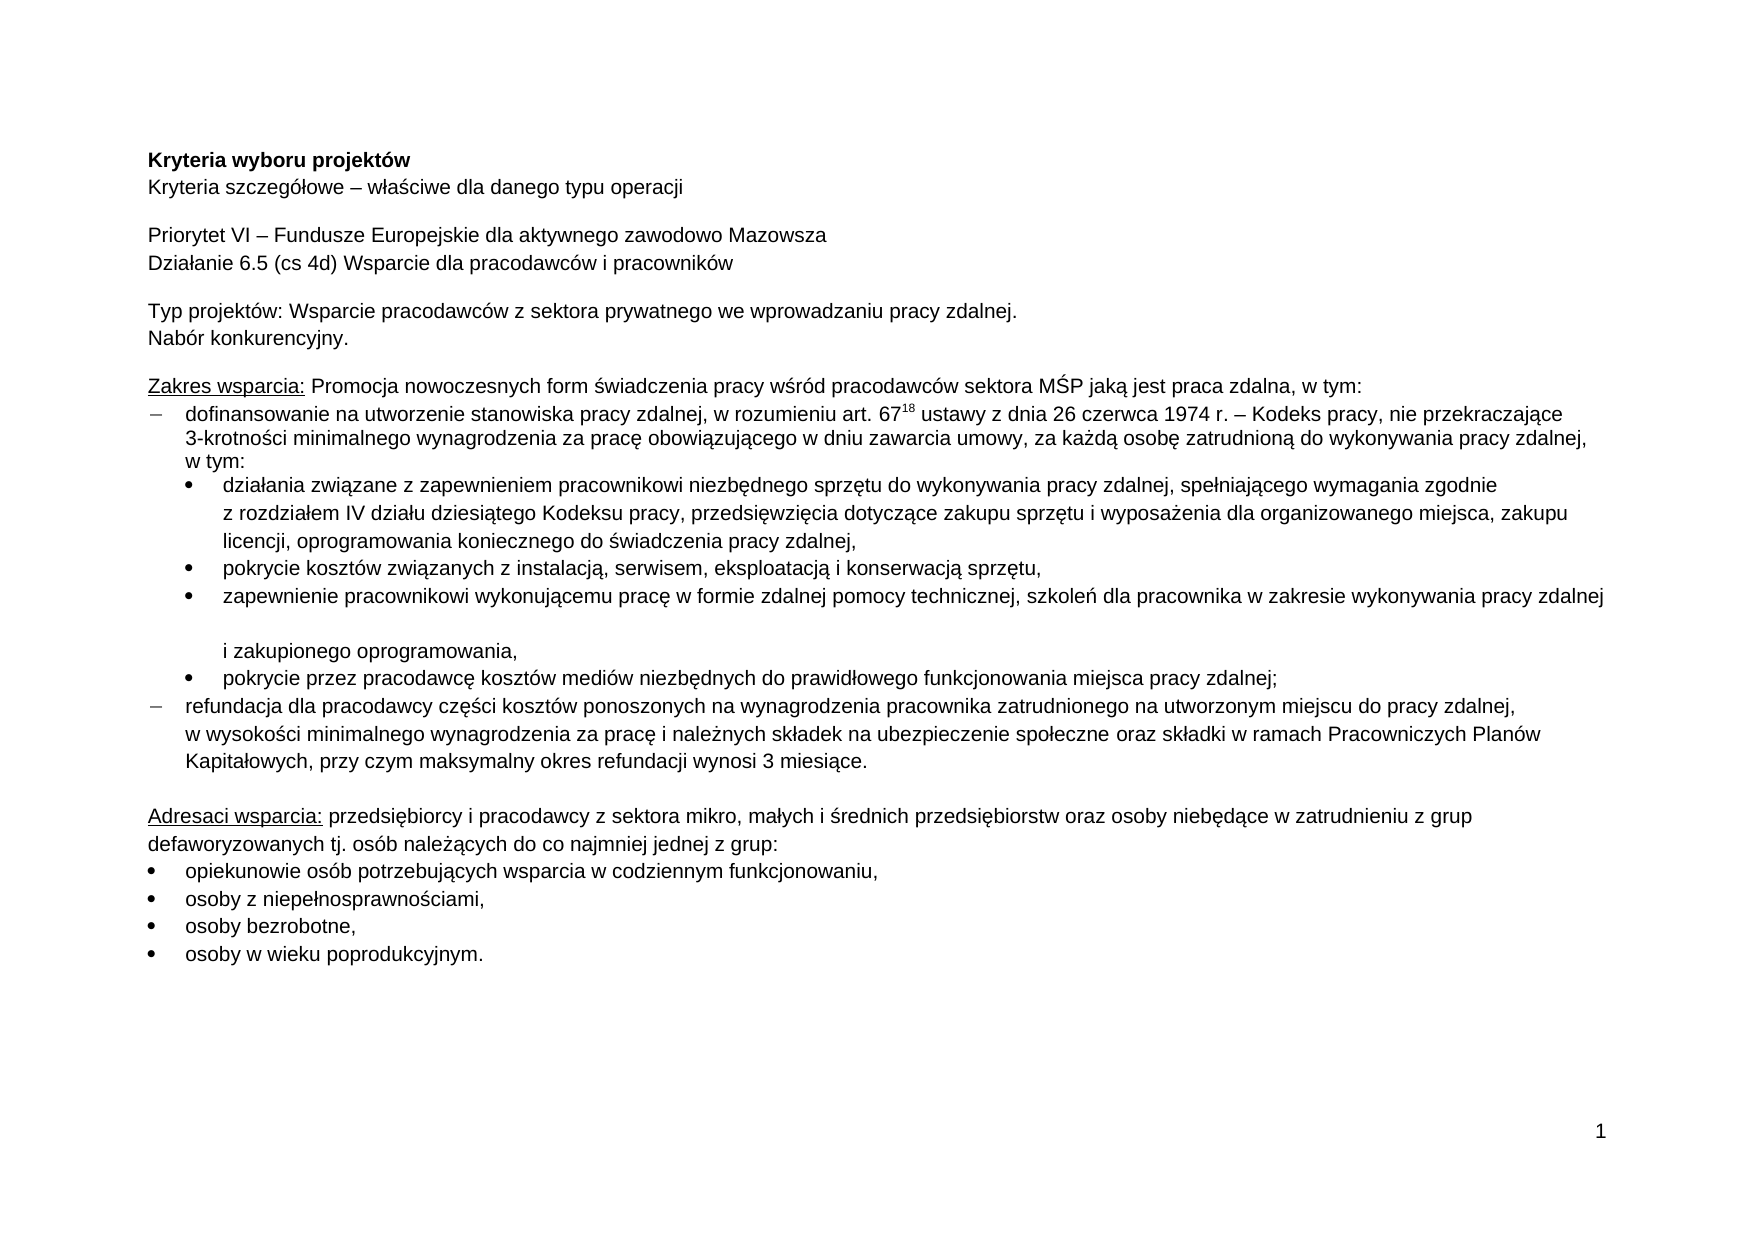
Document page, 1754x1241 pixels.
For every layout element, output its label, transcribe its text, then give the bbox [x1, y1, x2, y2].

list opiekunowie osób potrzebujących wsparcia w codziennym funkcjonowaniu, [148, 859, 1606, 883]
list refundacja dla pracodawcy części kosztów ponoszonych na wynagrodzenia pracownika zatrudnionego na utworzonym miejscu do pracy zdalnej, w wysokości minimalnego wynagrodzenia za pracę i należnych składek na ubezpieczenie społeczne oraz składki w ramach Pracowniczych Planów Kapitałowych, przy czym maksymalny okres refundacji wynosi 3 miesiące. [148, 694, 1606, 773]
list pokrycie kosztów związanych z instalacją, serwisem, eksploatacją i konserwacją sprzętu, [185, 556, 1606, 580]
list pokrycie przez pracodawcę kosztów mediów niezbędnych do prawidłowego funkcjonowania miejsca pracy zdalnej; [185, 666, 1606, 690]
list działania związane z zapewnieniem pracownikowi niezbędnego sprzętu do wykonywania pracy zdalnej, spełniającego wymagania zgodnie z rozdziałem IV działu dziesiątego Kodeksu pracy, przedsięwzięcia dotyczące zakupu sprzętu i wyposażenia dla organizowanego miejsca, zakupu licencji, oprogramowania koniecznego do świadczenia pracy zdalnej, [185, 473, 1606, 552]
list dofinansowanie na utworzenie stanowiska pracy zdalnej, w rozumieniu art. 6718 ustawy z dnia 26 czerwca 1974 r. – Kodeks pracy, nie przekraczające 3-krotności minimalnego wynagrodzenia za pracę obowiązującego w dniu zawarcia umowy, za każdą osobę zatrudnioną do wykonywania pracy zdalnej, w tym: [148, 401, 1606, 473]
text Działanie 6.5 (cs 4d) Wsparcie dla pracodawców i pracowników [148, 251, 1606, 274]
text Zakres wsparcia: Promocja nowoczesnych form świadczenia pracy wśród pracodawców sektora MŚP jaką jest praca zdalna, w tym: [148, 374, 1606, 398]
list osoby w wieku poprodukcyjnym. [148, 942, 1606, 966]
text Kryteria wyboru projektów [148, 148, 1606, 172]
list osoby bezrobotne, [148, 914, 1606, 938]
list zapewnienie pracownikowi wykonującemu pracę w formie zdalnej pomocy technicznej, szkoleń dla pracownika w zakresie wykonywania pracy zdalnej i zakupionego oprogramowania, [185, 583, 1606, 663]
text Typ projektów: Wsparcie pracodawców z sektora prywatnego we wprowadzaniu pracy zdalnej. [148, 298, 1606, 322]
text Kryteria szczegółowe – właściwe dla danego typu operacji [148, 175, 1606, 199]
text Adresaci wsparcia: przedsiębiorcy i pracodawcy z sektora mikro, małych i średnich przedsiębiorstw oraz osoby niebędące w zatrudnieniu z grup defaworyzowanych tj. osób należących do co najmniej jednej z grup: [148, 804, 1606, 855]
text Priorytet VI – Fundusze Europejskie dla aktywnego zawodowo Mazowsza [148, 223, 1606, 247]
text Nabór konkurencyjny. [148, 326, 1606, 350]
list osoby z niepełnosprawnościami, [148, 886, 1606, 911]
